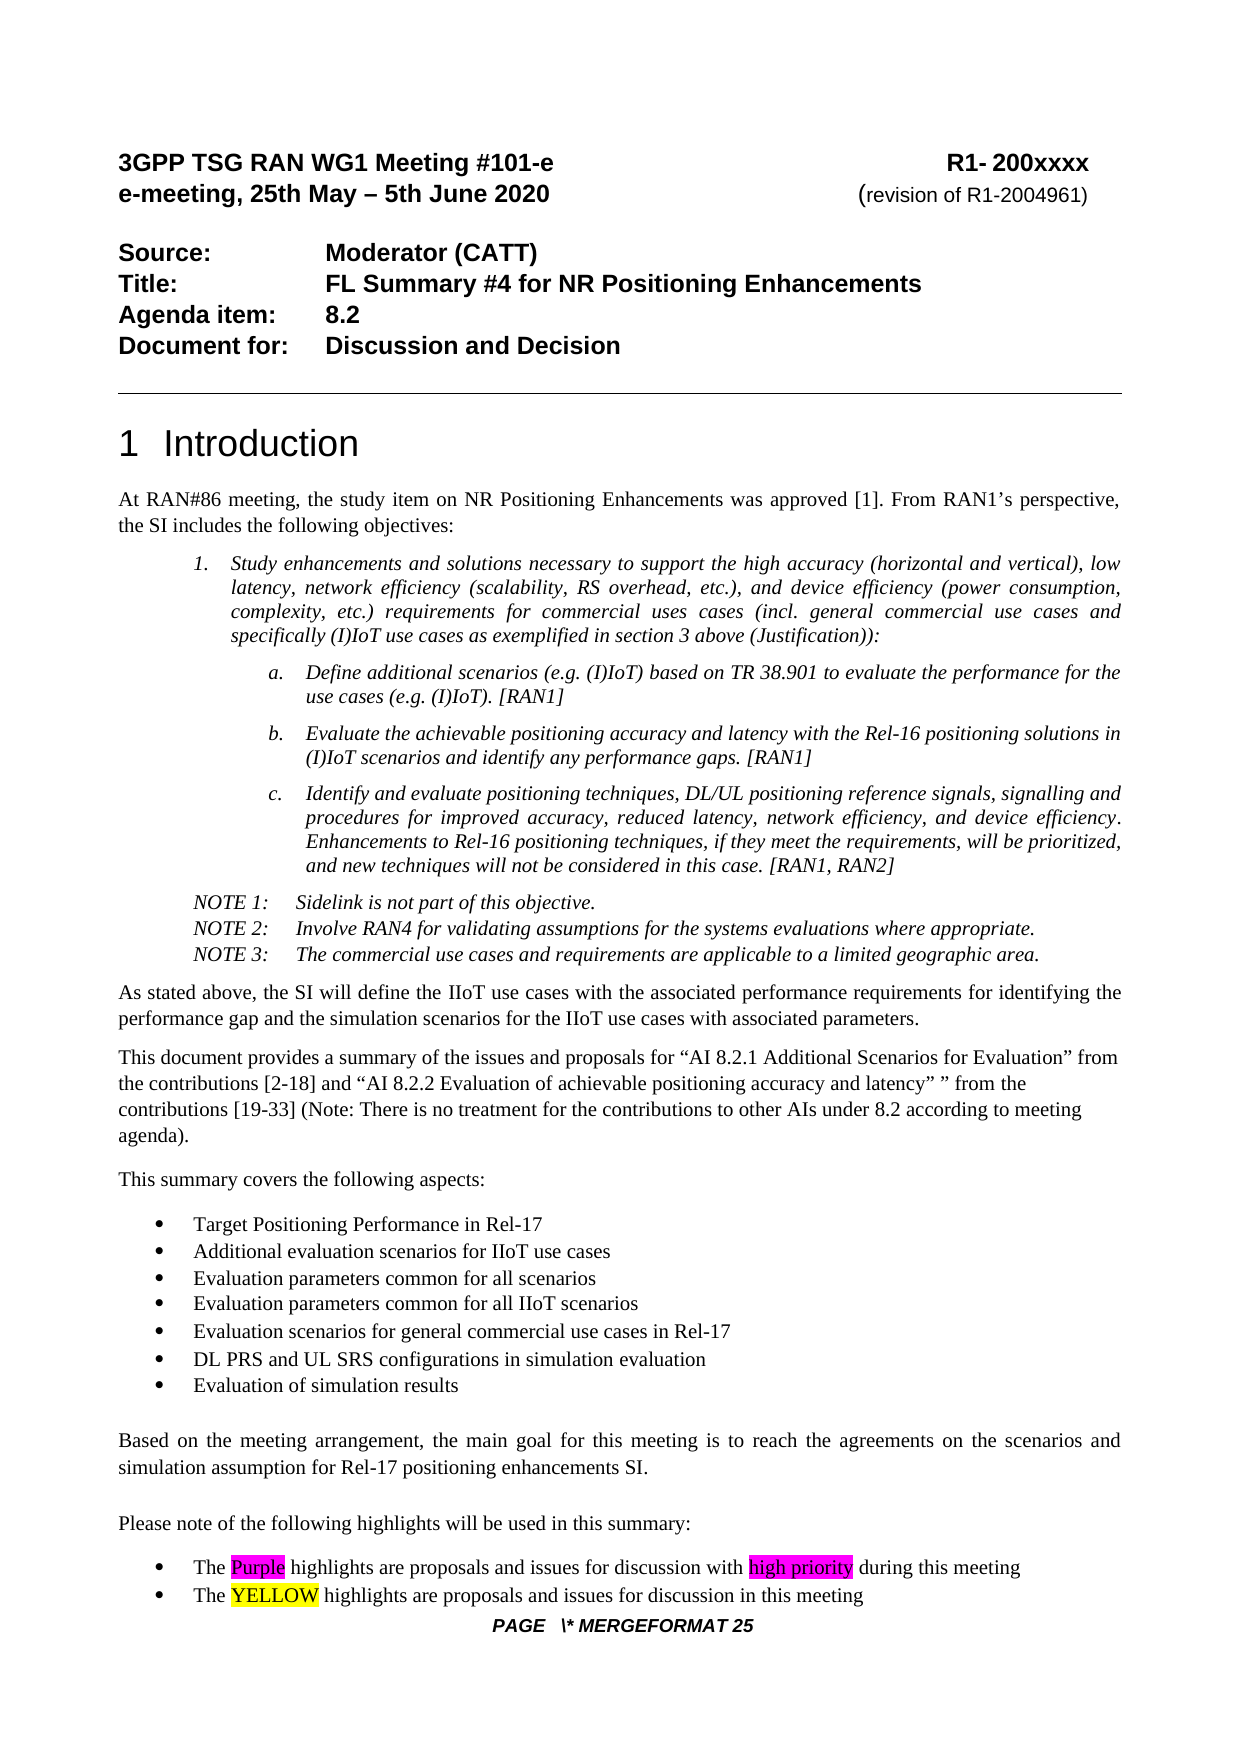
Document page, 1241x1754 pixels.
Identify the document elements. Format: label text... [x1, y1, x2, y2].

text This summary covers the following aspects: [118, 1167, 1122, 1191]
list Evaluation parameters common for all IIoT scenarios [156, 1291, 1122, 1315]
list Evaluation parameters common for all scenarios [156, 1265, 1122, 1289]
text Title: FL Summary #4 for NR Positioning Enhancements [118, 269, 1122, 298]
text This document provides a summary of the issues and proposals for “AI 8.2.1 Additional Scenarios for Evaluation” from the contributions [2-18] and “AI 8.2.2 Evaluation of achievable positioning accuracy and latency” ” from the contributions [19-33] (Note: There is no treatment for the contributions to other AIs under 8.2 according to meeting agenda). [118, 1045, 1122, 1147]
text e-meeting, 25th May – 5th June 2020 (revision of R1-2004961) [118, 179, 1122, 207]
text Please note of the following highlights will be used in this summary: [118, 1511, 1122, 1534]
list Study enhancements and solutions necessary to support the high accuracy (horizontal and vertical), low latency, network efficiency (scalability, RS overhead, etc.), and device efficiency (power consumption, complexity, etc.) requirements for commercial uses cases (incl. general commercial use cases and specifically (I)IoT use cases as exemplified in section 3 above (Justification)): [193, 551, 1122, 647]
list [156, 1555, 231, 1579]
text NOTE 1: Sidelink is not part of this objective. [193, 890, 1122, 914]
list Evaluate the achievable positioning accuracy and latency with the Rel-16 positioning solutions in (I)IoT scenarios and identify any performance gaps. [RAN1] [268, 721, 1122, 769]
subtitle Introduction [118, 422, 1122, 465]
text Document for: Discussion and Decision [118, 331, 1122, 360]
text Source: Moderator (CATT) [118, 238, 1122, 267]
list Identify and evaluate positioning techniques, DL/UL positioning reference signals, signalling and procedures for improved accuracy, reduced latency, network efficiency, and device efficiency. Enhancements to Rel-16 positioning techniques, if they meet the requirements, will be prioritized, and new techniques will not be considered in this case. [RAN1, RAN2] [268, 781, 1122, 877]
list Evaluation scenarios for general commercial use cases in Rel-17 [156, 1319, 1122, 1343]
text 3GPP TSG RAN WG1 Meeting #101-e R1- 200xxxx [118, 148, 1122, 176]
list DL PRS and UL SRS configurations in simulation evaluation [156, 1347, 1122, 1371]
text NOTE 2: Involve RAN4 for validating assumptions for the systems evaluations where appropriate. [193, 916, 1122, 940]
list The Purple highlights are proposals and issues for discussion with high priority during this meeting [853, 1555, 1122, 1579]
list Evaluation of simulation results [156, 1372, 1122, 1397]
text NOTE 3: The commercial use cases and requirements are applicable to a limited geographic area. [193, 942, 1122, 966]
text As stated above, the SI will define the IIoT use cases with the associated performance requirements for identifying the performance gap and the simulation scenarios for the IIoT use cases with associated parameters. [118, 980, 1122, 1030]
text At RAN#86 meeting, the study item on NR Positioning Enhancements was approved [1]. From RAN1’s perspective, the SI includes the following objectives: [118, 487, 1122, 537]
list The YELLOW highlights are proposals and issues for discussion in this meeting [319, 1583, 1122, 1607]
text Agenda item: 8.2 [118, 300, 1122, 329]
list Define additional scenarios (e.g. (I)IoT) based on TR 38.901 to evaluate the performance for the use cases (e.g. (I)IoT). [RAN1] [268, 660, 1122, 708]
list Additional evaluation scenarios for IIoT use cases [156, 1239, 1122, 1263]
list The Purple highlights are proposals and issues for discussion with high priority during this meeting [285, 1555, 749, 1579]
text Based on the meeting arrangement, the main goal for this meeting is to reach the agreements on the scenarios and simulation assumption for Rel-17 positioning enhancements SI. [118, 1428, 1122, 1479]
list Target Positioning Performance in Rel-17 [156, 1212, 1122, 1236]
